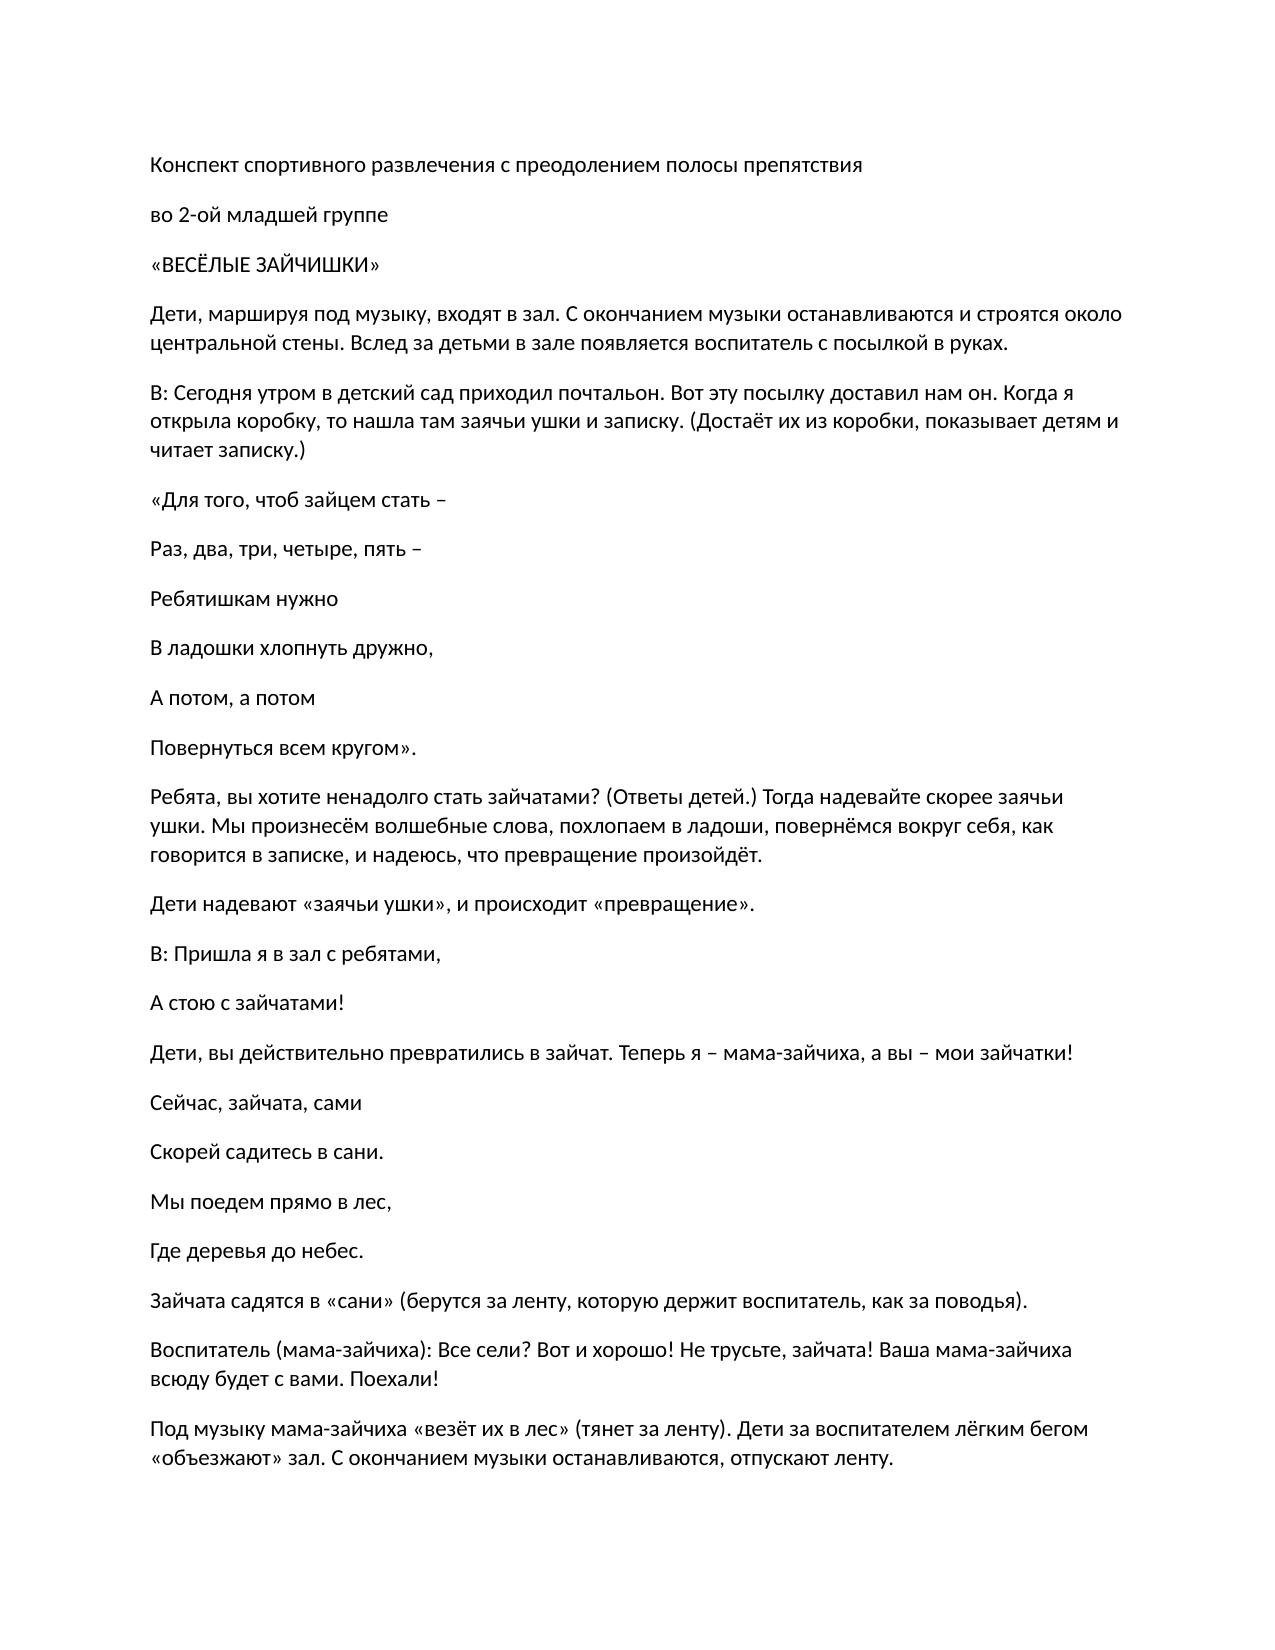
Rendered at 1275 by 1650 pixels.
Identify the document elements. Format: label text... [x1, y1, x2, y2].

text Раз, два, три, четыре, пять – [150, 534, 1125, 562]
text В: Пришла я в зал с ребятами, [150, 938, 1125, 967]
text Ребятишкам нужно [150, 583, 1125, 612]
text Где деревья до небес. [150, 1236, 1125, 1264]
text Ребята, вы хотите ненадолго стать зайчатами? (Ответы детей.) Тогда надевайте скорее заячьи ушки. Мы произнесём волшебные слова, похлопаем в ладоши, повернёмся вокруг себя, как говорится в записке, и надеюсь, что превращение произойдёт. [150, 782, 1125, 868]
text Повернуться всем кругом». [150, 732, 1125, 761]
text А стою с зайчатами! [150, 988, 1125, 1017]
text Конспект спортивного развлечения с преодолением полосы препятствия [150, 150, 1125, 179]
text Зайчата садятся в «сани» (берутся за ленту, которую держит воспитатель, как за поводья). [150, 1285, 1125, 1314]
text во 2-ой младшей группе [150, 199, 1125, 228]
text В: Сегодня утром в детский сад приходил почтальон. Вот эту посылку доставил нам он. Когда я открыла коробку, то нашла там заячьи ушки и записку. (Достаёт их из коробки, показывает детям и читает записку.) [150, 377, 1125, 463]
text Скорей садитесь в сани. [150, 1137, 1125, 1165]
text Мы поедем прямо в лес, [150, 1186, 1125, 1215]
text «Для того, чтоб зайцем стать – [150, 484, 1125, 513]
text Сейчас, зайчата, сами [150, 1087, 1125, 1116]
text Под музыку мама-зайчиха «везёт их в лес» (тянет за ленту). Дети за воспитателем лёгким бегом «объезжают» зал. С окончанием музыки останавливаются, отпускают ленту. [150, 1413, 1125, 1471]
text Воспитатель (мама-зайчиха): Все сели? Вот и хорошо! Не трусьте, зайчата! Ваша мама-зайчиха всюду будет с вами. Поехали! [150, 1335, 1125, 1392]
text А потом, а потом [150, 682, 1125, 711]
text Дети, маршируя под музыку, входят в зал. С окончанием музыки останавливаются и строятся около центральной стены. Вслед за детьми в зале появляется воспитатель с посылкой в руках. [150, 299, 1125, 356]
text В ладошки хлопнуть дружно, [150, 633, 1125, 662]
text «ВЕСЁЛЫЕ ЗАЙЧИШКИ» [150, 249, 1125, 278]
text Дети надевают «заячьи ушки», и происходит «превращение». [150, 889, 1125, 917]
text Дети, вы действительно превратились в зайчат. Теперь я – мама-зайчиха, а вы – мои зайчатки! [150, 1037, 1125, 1066]
